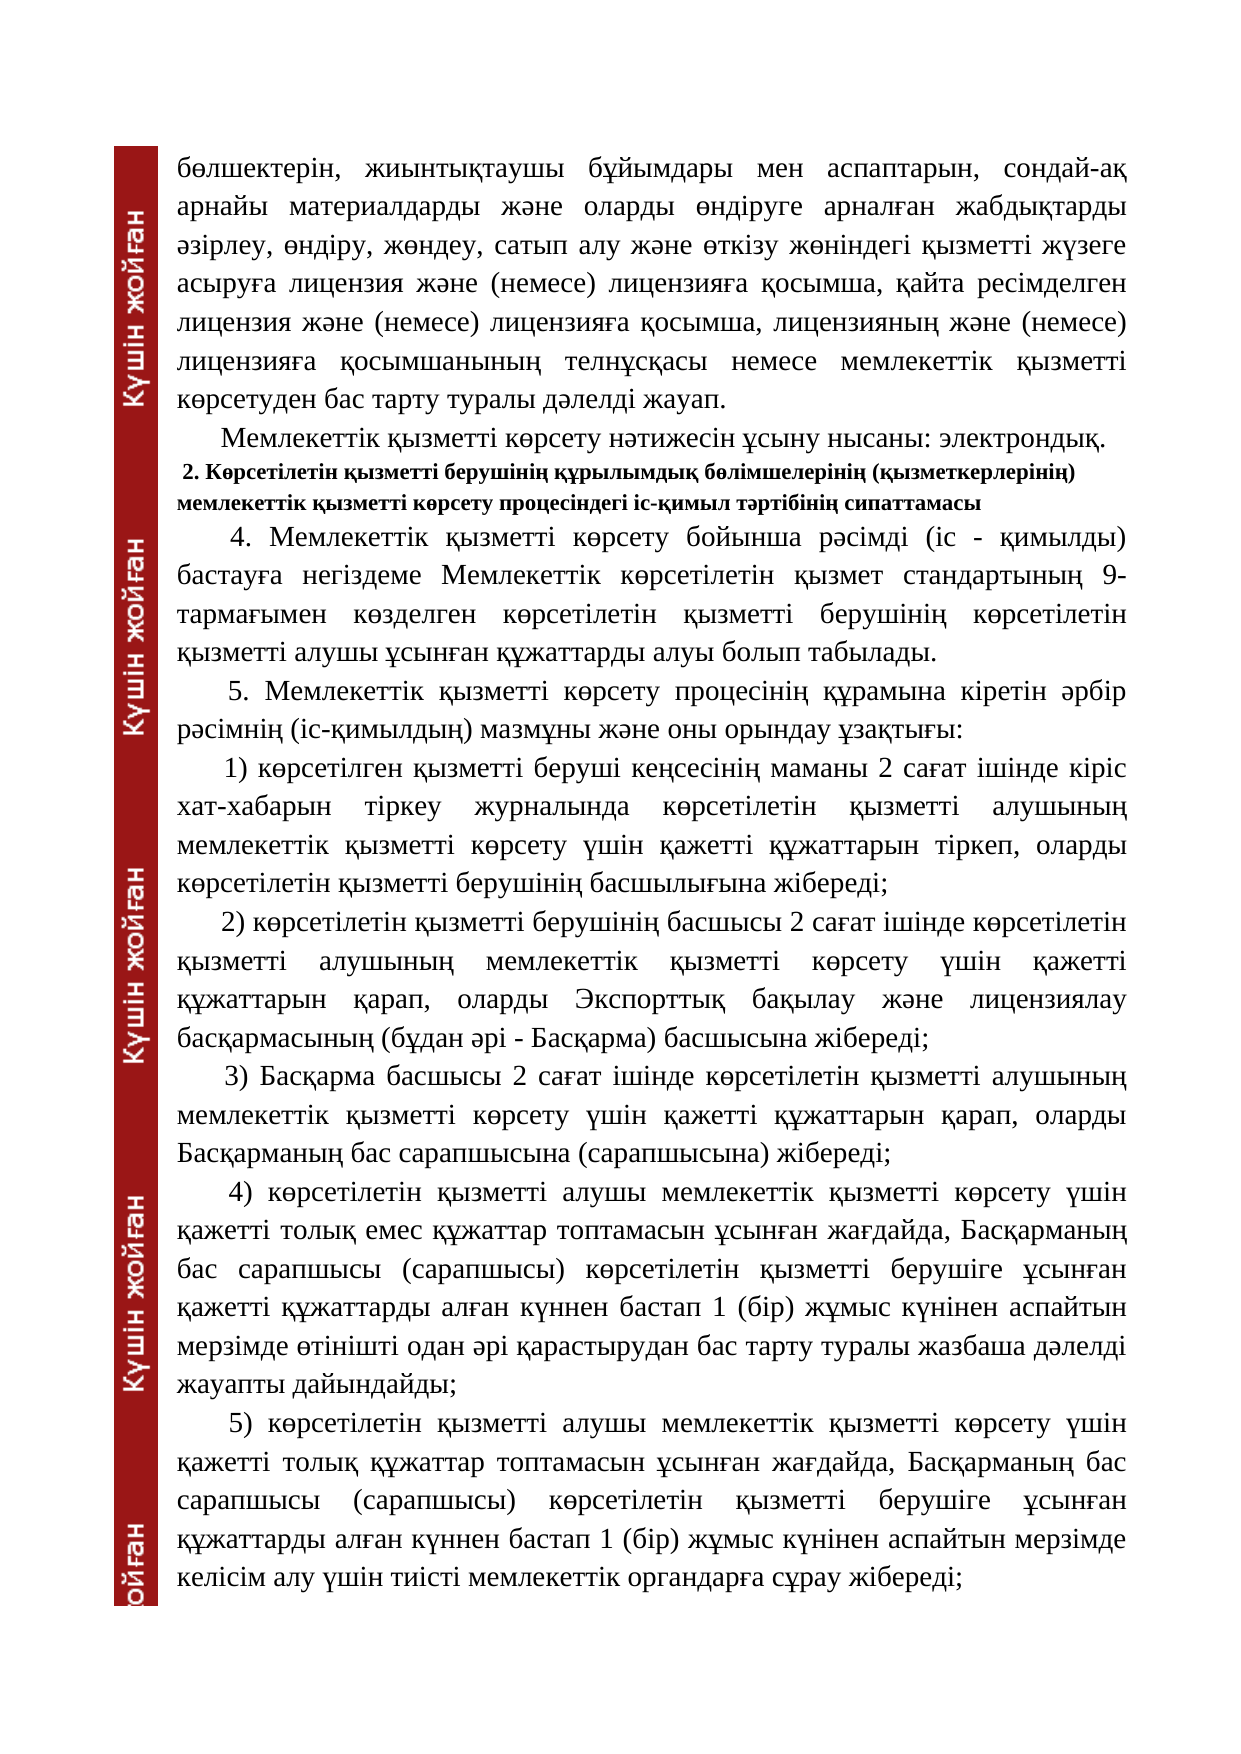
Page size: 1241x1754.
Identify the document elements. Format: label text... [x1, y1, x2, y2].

picture [114, 1053, 158, 1058]
text 3) Басқарма басшысы 2 сағат ішінде көрсетілетін қызметті алушының мемлекеттік қызметті көрсету үшін қажетті құжаттарын қарап, оларды Басқарманың бас сарапшысына (сарапшысына) жібереді; [112, 1058, 1128, 1169]
text Мемлекеттiк қызметтi көрсету нәтижесiн ұсыну нысаны: электрондық. [112, 420, 1128, 453]
picture [114, 1400, 158, 1405]
text 1) көрсетілген қызметті беруші кеңсесінің маманы 2 сағат ішінде кіріс хат-хабарын тіркеу журналында көрсетілетін қызметті алушының мемлекеттік қызметті көрсету үшін қажетті құжаттарын тіркеп, оларды көрсетілетін қызметті берушінің басшылығына жібереді; [112, 750, 1128, 899]
picture [114, 415, 158, 420]
picture [114, 146, 158, 150]
picture [114, 899, 158, 904]
text 2. Көрсетілетін қызметті берушінің құрылымдық бөлімшелерінің (қызметкерлерінің) мемлекеттік қызметті көрсету процесіндегі іс-қимыл тәртібінің сипаттамасы [112, 458, 1128, 515]
picture [114, 515, 158, 519]
picture [114, 453, 158, 458]
picture [114, 1593, 158, 1606]
picture [114, 745, 158, 750]
picture [114, 668, 158, 673]
text 5. Мемлекеттік қызметті көрсету процесінің құрамына кіретін әрбір рәсімнің (іс-қимылдың) мазмұны және оны орындау ұзақтығы: [112, 673, 1128, 745]
text 2) көрсетілетін қызметті берушінің басшысы 2 сағат ішінде көрсетілетін қызметті алушының мемлекеттік қызметті көрсету үшін қажетті құжаттарын қарап, оларды Экспорттық бақылау және лицензиялау басқармасының (бұдан әрі - Басқарма) басшысына жібереді; [112, 904, 1128, 1053]
text 4. Мемлекеттік қызметті көрсету бойынша рәсімді (іс - қимылды) бастауға негіздеме Мемлекеттік көрсетілетін қызмет стандартының 9-тармағымен көзделген көрсетілетін қызметті берушінің көрсетілетін қызметті алушы ұсынған құжаттарды алуы болып табылады. [112, 519, 1128, 668]
text 4) көрсетілетін қызметті алушы мемлекеттік қызметті көрсету үшін қажетті толық емес құжаттар топтамасын ұсынған жағдайда, Басқарманың бас сарапшысы (сарапшысы) көрсетілетін қызметті берушіге ұсынған қажетті құжаттарды алған күннен бастап 1 (бір) жұмыс күнінен аспайтын мерзімде өтінішті одан әрі қарастырудан бас тарту туралы жазбаша дәлелді жауапты дайындайды; [112, 1174, 1128, 1400]
picture [114, 1169, 158, 1174]
text 5) көрсетілетін қызметті алушы мемлекеттік қызметті көрсету үшін қажетті толық құжаттар топтамасын ұсынған жағдайда, Басқарманың бас сарапшысы (сарапшысы) көрсетілетін қызметті берушіге ұсынған құжаттарды алған күннен бастап 1 (бір) жұмыс күнінен аспайтын мерзімде келісім алу үшін тиісті мемлекеттік органдарға сұрау жібереді; [112, 1405, 1128, 1593]
